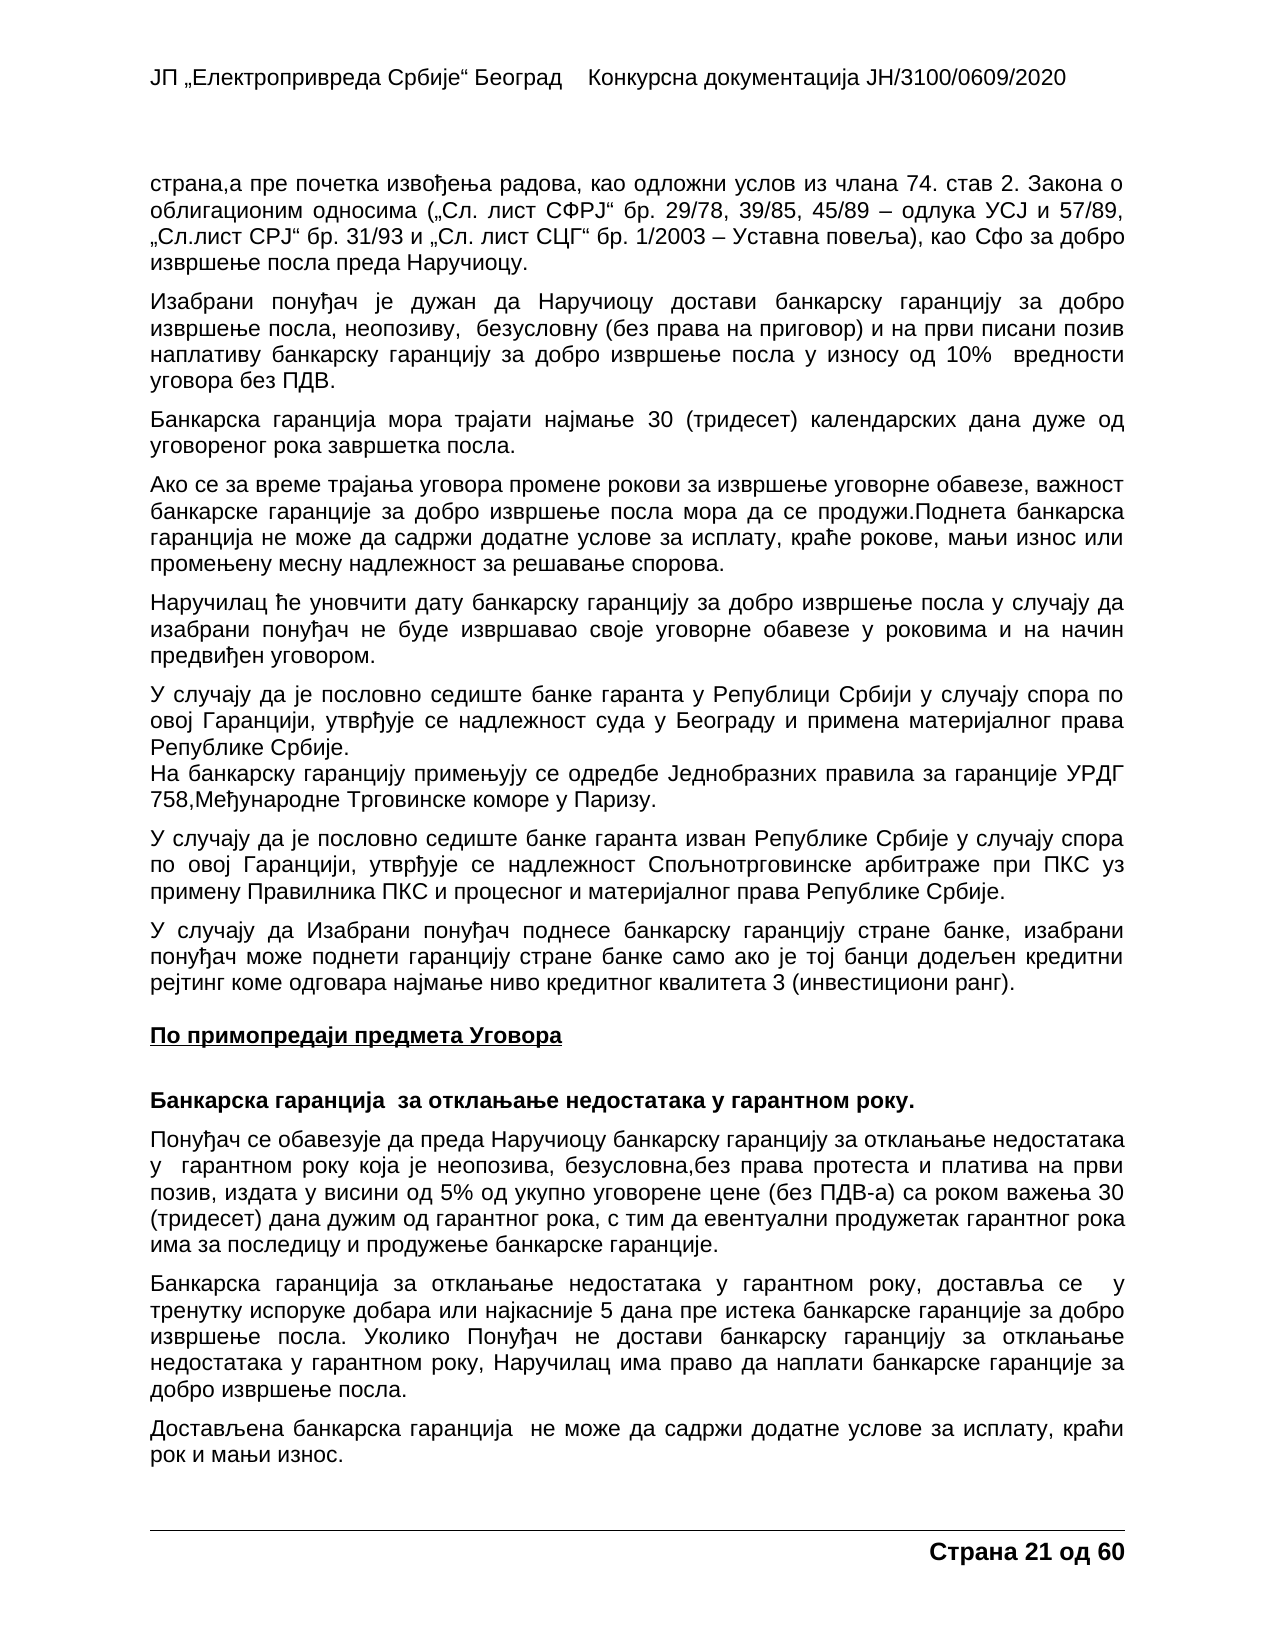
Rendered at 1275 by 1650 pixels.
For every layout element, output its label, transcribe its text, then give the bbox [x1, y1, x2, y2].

text На банкарску гаранцију примењују се одредбе Једнобразних правила за гаранције УРДГ 758,Међународне Трговинске коморе у Паризу. [150, 760, 1125, 812]
text Ако се за време трајања уговора промене рокови за извршење уговорне обавезе, важност банкарске гаранције за добро извршење посла мора да се продужи.Поднета банкарска гаранција не може да садржи додатне услове за исплату, краће рокове, мањи износ или промењену месну надлежност за решавање спорова. [150, 471, 1125, 577]
text Банкарска гаранција мора трајати најмање 30 (тридесет) календарских дана дужe од уговореног рока завршетка посла. [150, 406, 1125, 459]
text Банкарска гаранција за отклањање недостатака у гарантном року, доставља се у тренутку испоруке добара или најкасније 5 дана пре истека банкарске гаранције за добро извршење посла. Уколико Понуђач не достави банкарску гаранцију за отклањање недостатака у гарантном року, Наручилац има право да наплати банкарске гаранције за добро извршење посла. [150, 1270, 1125, 1402]
text Банкарска гаранција за отклањање недостатака у гарантном року. [150, 1087, 1125, 1113]
text Достављена банкарска гаранција не може да садржи додатне услове за исплату, краћи рок и мањи износ. [150, 1414, 1125, 1467]
text У случају да Изабрани понуђач поднесе банкарску гаранцију стране банке, изабрани понуђач може поднети гаранцију стране банке само ако је тој банци додељен кредитни рејтинг коме одговара најмање ниво кредитног квалитета 3 (инвестициони ранг). [150, 917, 1125, 996]
text Наручилац ће уновчити дату банкарску гаранцију за добро извршење посла у случају да изабрани понуђач не буде извршавао своје уговорне обавезе у роковима и на начин предвиђен уговором. [150, 589, 1125, 668]
list По примопредаји предмета Уговора [150, 1022, 1125, 1048]
text У случају да је пословно седиште банке гаранта у Републици Србији у случају спора по овој Гаранцији, утврђује се надлежност суда у Београду и примена материјалног права Републике Србије. [150, 681, 1125, 760]
text Понуђач се обавезује да преда Наручиоцу банкарску гаранцију за отклањање недостатака у гарантном року која је неопозива, безусловна,без права протеста и платива на први позив, издата у висини од 5% од укупно уговорене цене (без ПДВ-а) са роком важења 30 (тридесет) дана дужим од гарантног рока, с тим да евентуални продужетак гарантног рока има за последицу и продужење банкарске гаранције. [150, 1126, 1125, 1258]
text У случају да је пословно седиште банке гаранта изван Републике Србије у случају спора по овој Гаранцији, утврђује се надлежност Спољнотрговинске арбитраже при ПКС уз примену Правилника ПКС и процесног и материјалног права Републике Србије. [150, 825, 1125, 904]
text Изабрани понуђач је дужан да Наручиоцу достави банкарску гаранцију за добро извршење посла, неопозиву, безусловну (без права на приговор) и на први писани позив наплативу банкарску гаранцију за добро извршење посла у износу од 10% вредности уговора без ПДВ. [150, 288, 1125, 393]
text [150, 170, 1125, 276]
